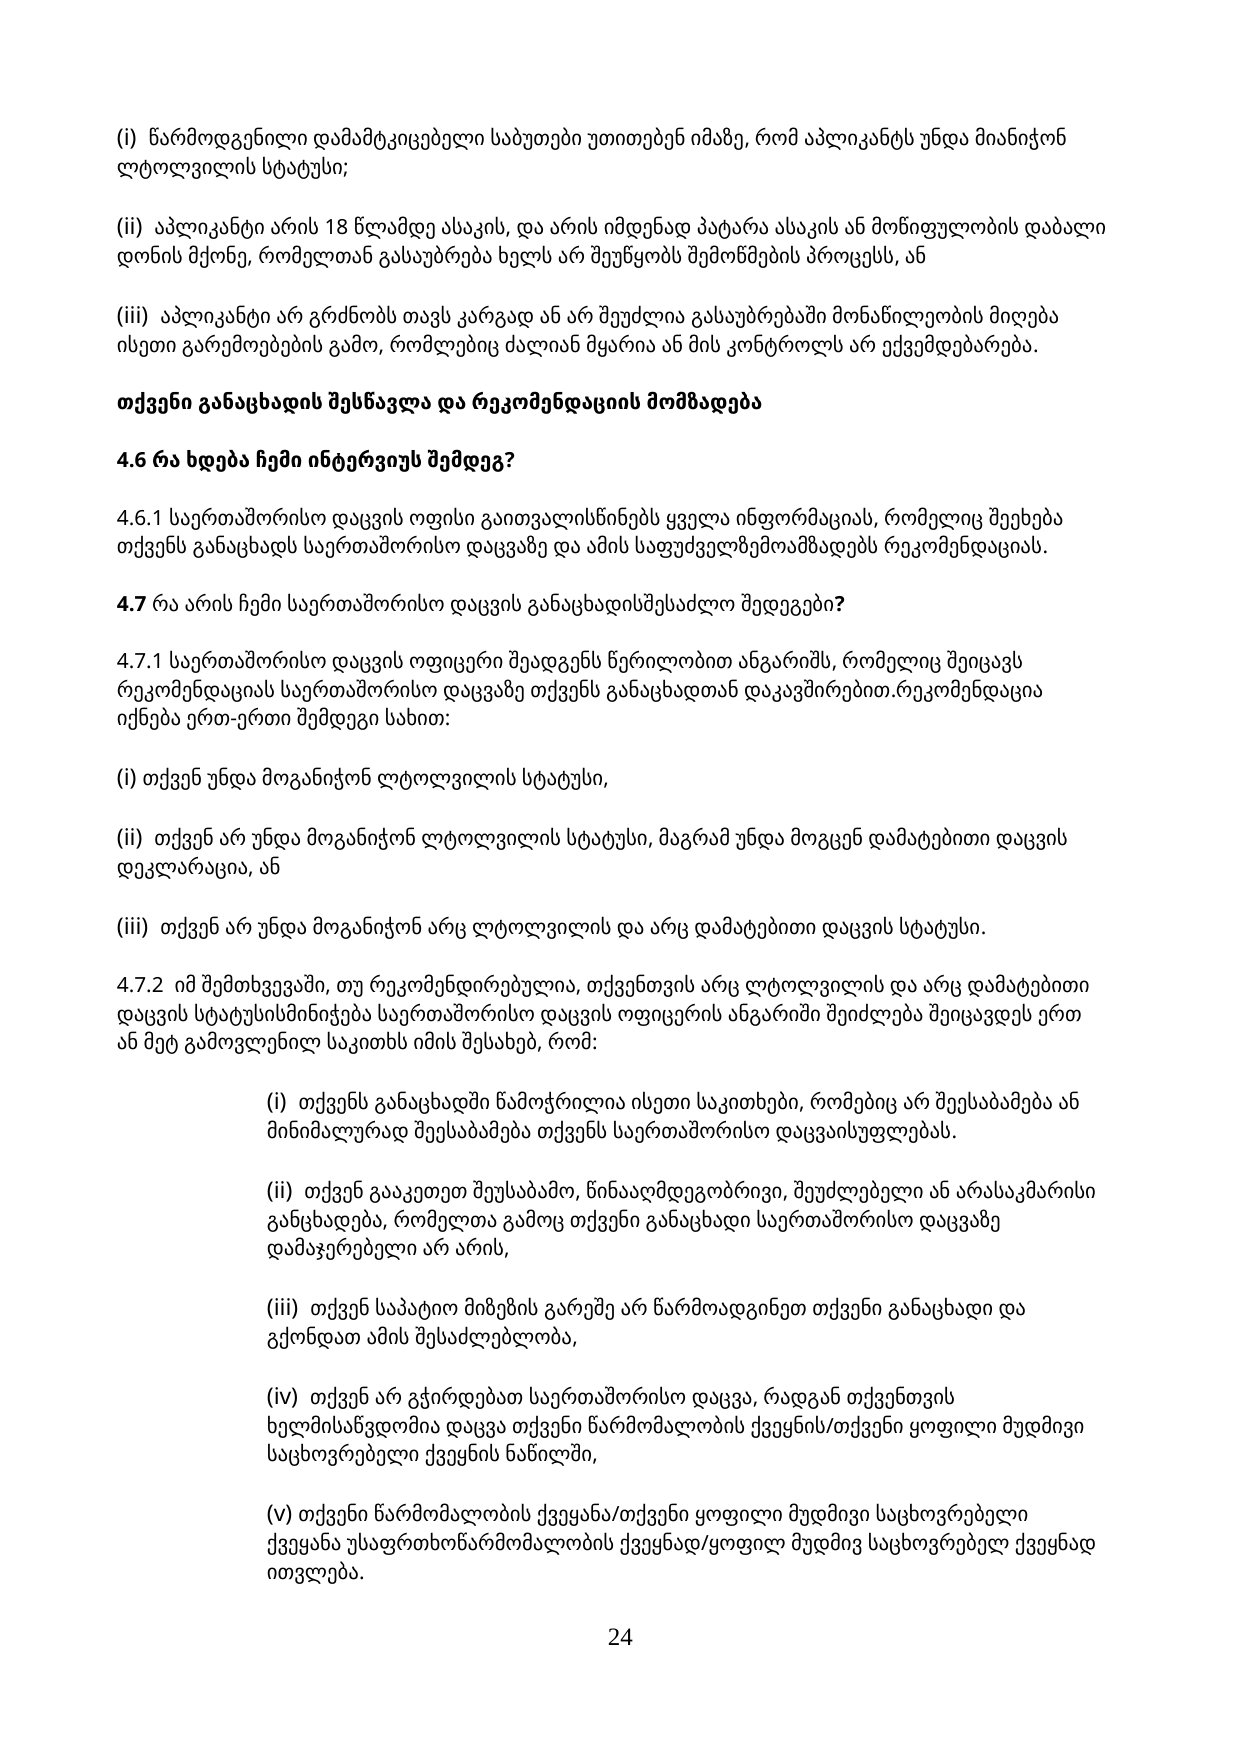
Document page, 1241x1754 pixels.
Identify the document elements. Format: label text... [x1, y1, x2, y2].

text თქვენი განაცხადის შესწავლა და რეკომენდაციის მომზადება [117, 387, 1107, 416]
text (iii) აპლიკანტი არ გრძნობს თავს კარგად ან არ შეუძლია გასაუბრებაში მონაწილეობის მიღება ისეთი გარემოებების გამო, რომლებიც ძალიან მყარია ან მის კონტროლს არ ექვემდებარება. [117, 298, 1107, 358]
text (ii) თქვენ გააკეთეთ შეუსაბამო, წინააღმდეგობრივი, შეუძლებელი ან არასაკმარისი განცხადება, რომელთა გამოც თქვენი განაცხადი საერთაშორისო დაცვაზე დამაჯერებელი არ არის, [267, 1174, 1107, 1262]
text 4.7.2 იმ შემთხვევაში, თუ რეკომენდირებულია, თქვენთვის არც ლტოლვილის და არც დამატებითი დაცვის სტატუსისმინიჭება საერთაშორისო დაცვის ოფიცერის ანგარიში შეიძლება შეიცავდეს ერთ ან მეტ გამოვლენილ საკითხს იმის შესახებ, რომ: [117, 970, 1107, 1056]
text (i) წარმოდგენილი დამამტკიცებელი საბუთები უთითებენ იმაზე, რომ აპლიკანტს უნდა მიანიჭონ ლტოლვილის სტატუსი; [117, 121, 1107, 181]
text 4.6.1 საერთაშორისო დაცვის ოფისი გაითვალისწინებს ყველა ინფორმაციას, რომელიც შეეხება თქვენს განაცხადს საერთაშორისო დაცვაზე და ამის საფუძველზემოამზადებს რეკომენდაციას. [117, 503, 1107, 559]
text 4.6 რა ხდება ჩემი ინტერვიუს შემდეგ? [117, 445, 1107, 473]
text (ii) აპლიკანტი არის 18 წლამდე ასაკის, და არის იმდენად პატარა ასაკის ან მოწიფულობის დაბალი დონის მქონე, რომელთან გასაუბრება ხელს არ შეუწყობს შემოწმების პროცესს, ან [117, 210, 1107, 269]
text (iii) თქვენ არ უნდა მოგანიჭონ არც ლტოლვილის და არც დამატებითი დაცვის სტატუსი. [117, 910, 1107, 941]
text (i) თქვენ უნდა მოგანიჭონ ლტოლვილის სტატუსი, [117, 761, 1107, 792]
text 4.7 რა არის ჩემი საერთაშორისო დაცვის განაცხადისშესაძლო შედეგები? [117, 589, 1107, 617]
text (iv) თქვენ არ გჭირდებათ საერთაშორისო დაცვა, რადგან თქვენთვის ხელმისაწვდომია დაცვა თქვენი წარმომალობის ქვეყნის/თქვენი ყოფილი მუდმივი საცხოვრებელი ქვეყნის ნაწილში, [267, 1380, 1107, 1468]
text (ii) თქვენ არ უნდა მოგანიჭონ ლტოლვილის სტატუსი, მაგრამ უნდა მოგცენ დამატებითი დაცვის დეკლარაცია, ან [117, 821, 1107, 881]
text (i) თქვენს განაცხადში წამოჭრილია ისეთი საკითხები, რომებიც არ შეესაბამება ან მინიმალურად შეესაბამება თქვენს საერთაშორისო დაცვაისუფლებას. [267, 1085, 1107, 1144]
text (iii) თქვენ საპატიო მიზეზის გარეშე არ წარმოადგინეთ თქვენი განაცხადი და გქონდათ ამის შესაძლებლობა, [267, 1291, 1107, 1351]
text 4.7.1 საერთაშორისო დაცვის ოფიცერი შეადგენს წერილობით ანგარიშს, რომელიც შეიცავს რეკომენდაციას საერთაშორისო დაცვაზე თქვენს განაცხადთან დაკავშირებით.რეკომენდაცია იქნება ერთ-ერთი შემდეგი სახით: [117, 646, 1107, 732]
text (v) თქვენი წარმომალობის ქვეყანა/თქვენი ყოფილი მუდმივი საცხოვრებელი ქვეყანა უსაფრთხოწარმომალობის ქვეყნად/ყოფილ მუდმივ საცხოვრებელ ქვეყნად ითვლება. [267, 1497, 1107, 1585]
